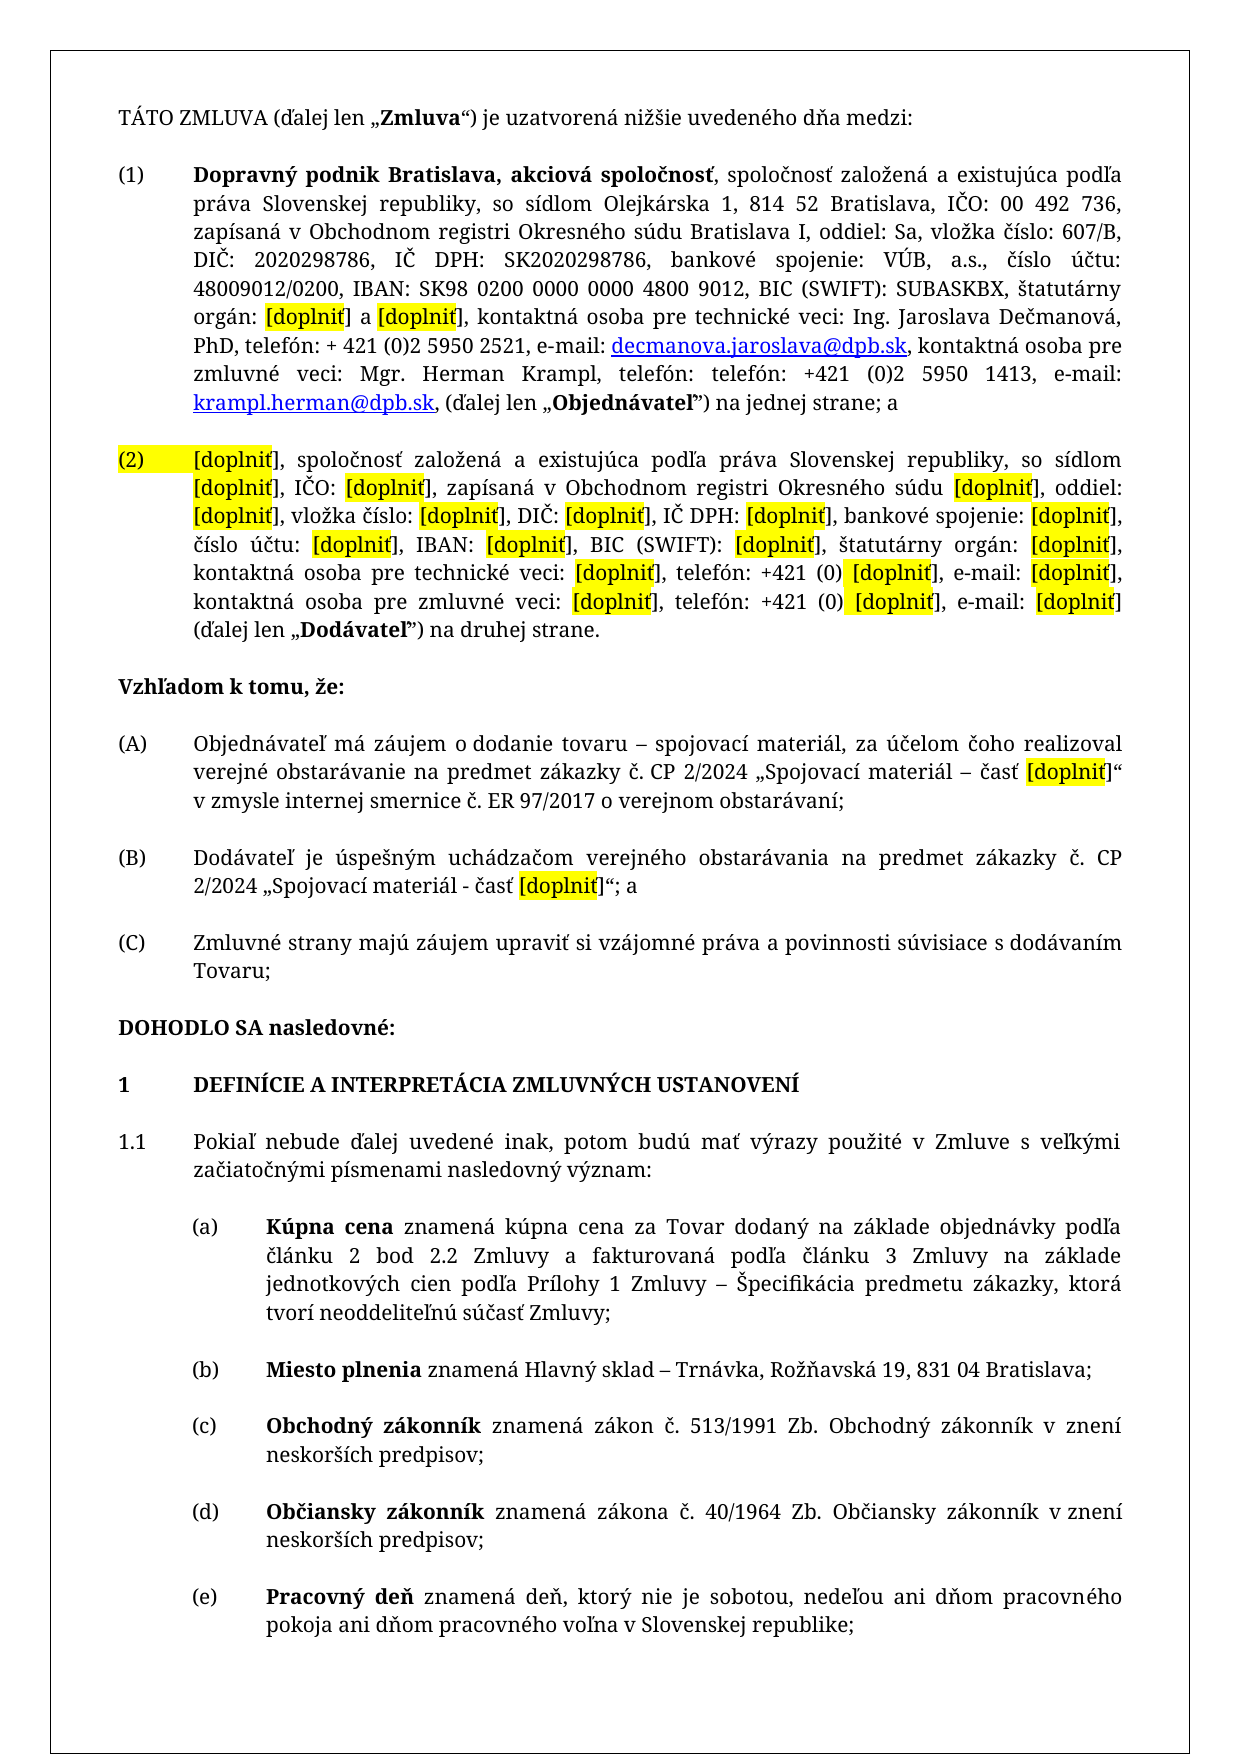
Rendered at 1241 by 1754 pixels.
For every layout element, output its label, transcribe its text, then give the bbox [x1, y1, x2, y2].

list Pracovný deň znamená deň, ktorý nie je sobotou, nedeľou ani dňom pracovného pokoja ani dňom pracovného voľna v Slovenskej republike; [192, 1582, 1122, 1639]
list Pokiaľ nebude ďalej uvedené inak, potom budú mať výrazy použité v Zmluve s veľkými začiatočnými písmenami nasledovný význam: [118, 1127, 1122, 1184]
list Definície a interpretácia zmluvných ustanovení [118, 1070, 1122, 1099]
list Kúpna cena znamená kúpna cena za Tovar dodaný na základe objednávky podľa článku 2 bod 2.2 Zmluvy a fakturovaná podľa článku 3 Zmluvy na základe jednotkových cien podľa Prílohy 1 Zmluvy – Špecifikácia predmetu zákazky, ktorá tvorí neoddeliteľnú súčasť Zmluvy; [192, 1212, 1122, 1326]
text Vzhľadom k tomu, že: [118, 672, 1122, 701]
list [doplniť], spoločnosť založená a existujúca podľa práva Slovenskej republiky, so sídlom [doplniť], IČO: [doplniť], zapísaná v Obchodnom registri Okresného súdu [doplniť], oddiel: [doplniť], vložka číslo: [doplniť], DIČ: [doplniť], IČ DPH: [doplniť], bankové spojenie: [doplniť], číslo účtu: [doplniť], IBAN: [doplniť], BIC (SWIFT): [doplniť], štatutárny orgán: [doplniť], kontaktná osoba pre technické veci: [doplniť], telefón: +421 (0) [doplniť], e-mail: [doplniť], kontaktná osoba pre zmluvné veci: [doplniť], telefón: +421 (0) [doplniť], e-mail: [doplniť] (ďalej len „Dodávateľ”) na druhej strane. [118, 445, 1122, 644]
list Zmluvné strany majú záujem upraviť si vzájomné práva a povinnosti súvisiace s dodávaním Tovaru; [118, 928, 1122, 985]
list Dopravný podnik Bratislava, akciová spoločnosť, spoločnosť založená a existujúca podľa práva Slovenskej republiky, so sídlom Olejkárska 1, 814 52 Bratislava, IČO: 00 492 736, zapísaná v Obchodnom registri Okresného súdu Bratislava I, oddiel: Sa, vložka číslo: 607/B, DIČ: 2020298786, IČ DPH: SK2020298786, bankové spojenie: VÚB, a.s., číslo účtu: 48009012/0200, IBAN: SK98 0200 0000 0000 4800 9012, BIC (SWIFT): SUBASKBX, štatutárny orgán: [doplniť] a [doplniť], kontaktná osoba pre technické veci: Ing. Jaroslava Dečmanová, PhD, telefón: + 421 (0)2 5950 2521, e-mail: decmanova.jaroslava@dpb.sk, kontaktná osoba pre zmluvné veci: Mgr. Herman Krampl, telefón: telefón: +421 (0)2 5950 1413, e-mail: krampl.herman@dpb.sk, (ďalej len „Objednávateľ”) na jednej strane; a [118, 160, 1122, 416]
list Dodávateľ je úspešným uchádzačom verejného obstarávania na predmet zákazky č. CP 2/2024 „Spojovací materiál - časť [doplniť]“; a [118, 843, 1122, 900]
list Objednávateľ má záujem o dodanie tovaru – spojovací materiál, za účelom čoho realizoval verejné obstarávanie na predmet zákazky č. CP 2/2024 „Spojovací materiál – časť [doplniť]“ v zmysle internej smernice č. ER 97/2017 o verejnom obstarávaní; [118, 729, 1122, 814]
list Občiansky zákonník znamená zákona č. 40/1964 Zb. Občiansky zákonník v znení neskorších predpisov; [192, 1497, 1122, 1554]
text TÁTO ZMLUVA (ďalej len „Zmluva“) je uzatvorená nižšie uvedeného dňa medzi: [118, 103, 1122, 132]
list Obchodný zákonník znamená zákon č. 513/1991 Zb. Obchodný zákonník v znení neskorších predpisov; [192, 1412, 1122, 1468]
text DOHODLO SA nasledovné: [118, 1013, 1122, 1042]
list Miesto plnenia znamená Hlavný sklad – Trnávka, Rožňavská 19, 831 04 Bratislava; [192, 1355, 1122, 1383]
